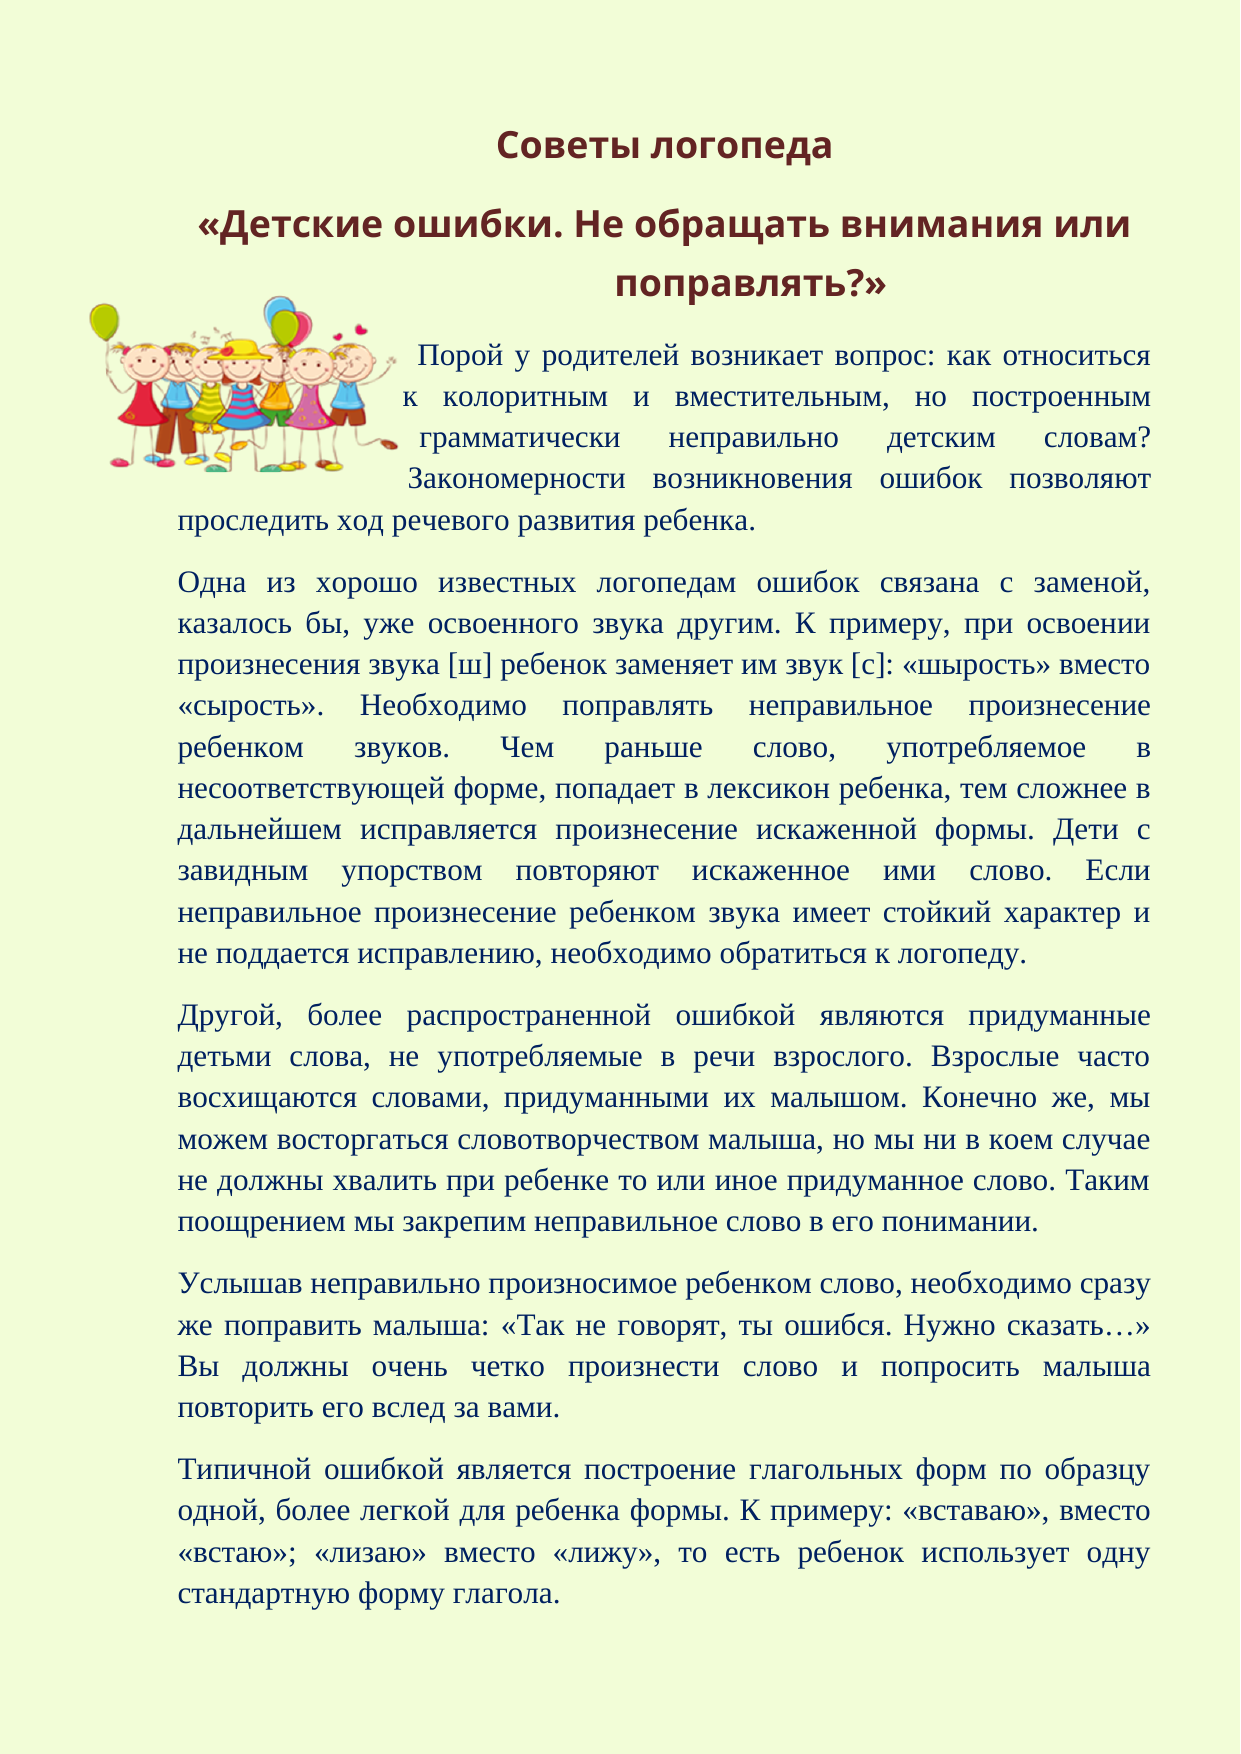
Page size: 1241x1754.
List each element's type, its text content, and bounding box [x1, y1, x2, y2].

text «Детские ошибки. Не обращать внимания или поправлять?» [177, 198, 1152, 307]
text Порой у родителей возникает вопрос: как относиться к колоритным и вместительным, но построенным грамматически неправильно детским словам? Закономерности возникновения ошибок позволяют проследить ход речевого развития ребенка. [177, 336, 1152, 537]
picture [88, 293, 401, 472]
text Другой, более распространенной ошибкой являются придуманные детьми слова, не употребляемые в речи взрослого. Взрослые часто восхищаются словами, придуманными их малышом. Конечно же, мы можем восторгаться словотворчеством малыша, но мы ни в коем случае не должны хвалить при ребенке то или иное придуманное слово. Таким поощрением мы закрепим неправильное слово в его понимании. [177, 996, 1152, 1238]
text Услышав неправильно произносимое ребенком слово, необходимо сразу же поправить малыша: «Так не говорят, ты ошибся. Нужно сказать…» Вы должны очень четко произнести слово и попросить малыша повторить его вслед за вами. [177, 1264, 1152, 1424]
text Типичной ошибкой является построение глагольных форм по образцу одной, более легкой для ребенка формы. К примеру: «вставаю», вместо «встаю»; «лизаю» вместо «лижу», то есть ребенок использует одну стандартную форму глагола. [177, 1450, 1152, 1610]
text Одна из хорошо известных логопедам ошибок связана с заменой, казалось бы, уже освоенного звука другим. К примеру, при освоении произнесения звука [ш] ребенок заменяет им звук [с]: «шырость» вместо «сырость». Необходимо поправлять неправильное произнесение ребенком звуков. Чем раньше слово, употребляемое в несоответствующей форме, попадает в лексикон ребенка, тем сложнее в дальнейшем исправляется произнесение искаженной формы. Дети с завидным упорством повторяют искаженное ими слово. Если неправильное произнесение ребенком звука имеет стойкий характер и не поддается исправлению, необходимо обратиться к логопеду. [177, 563, 1152, 970]
text Советы логопеда [177, 118, 1152, 169]
